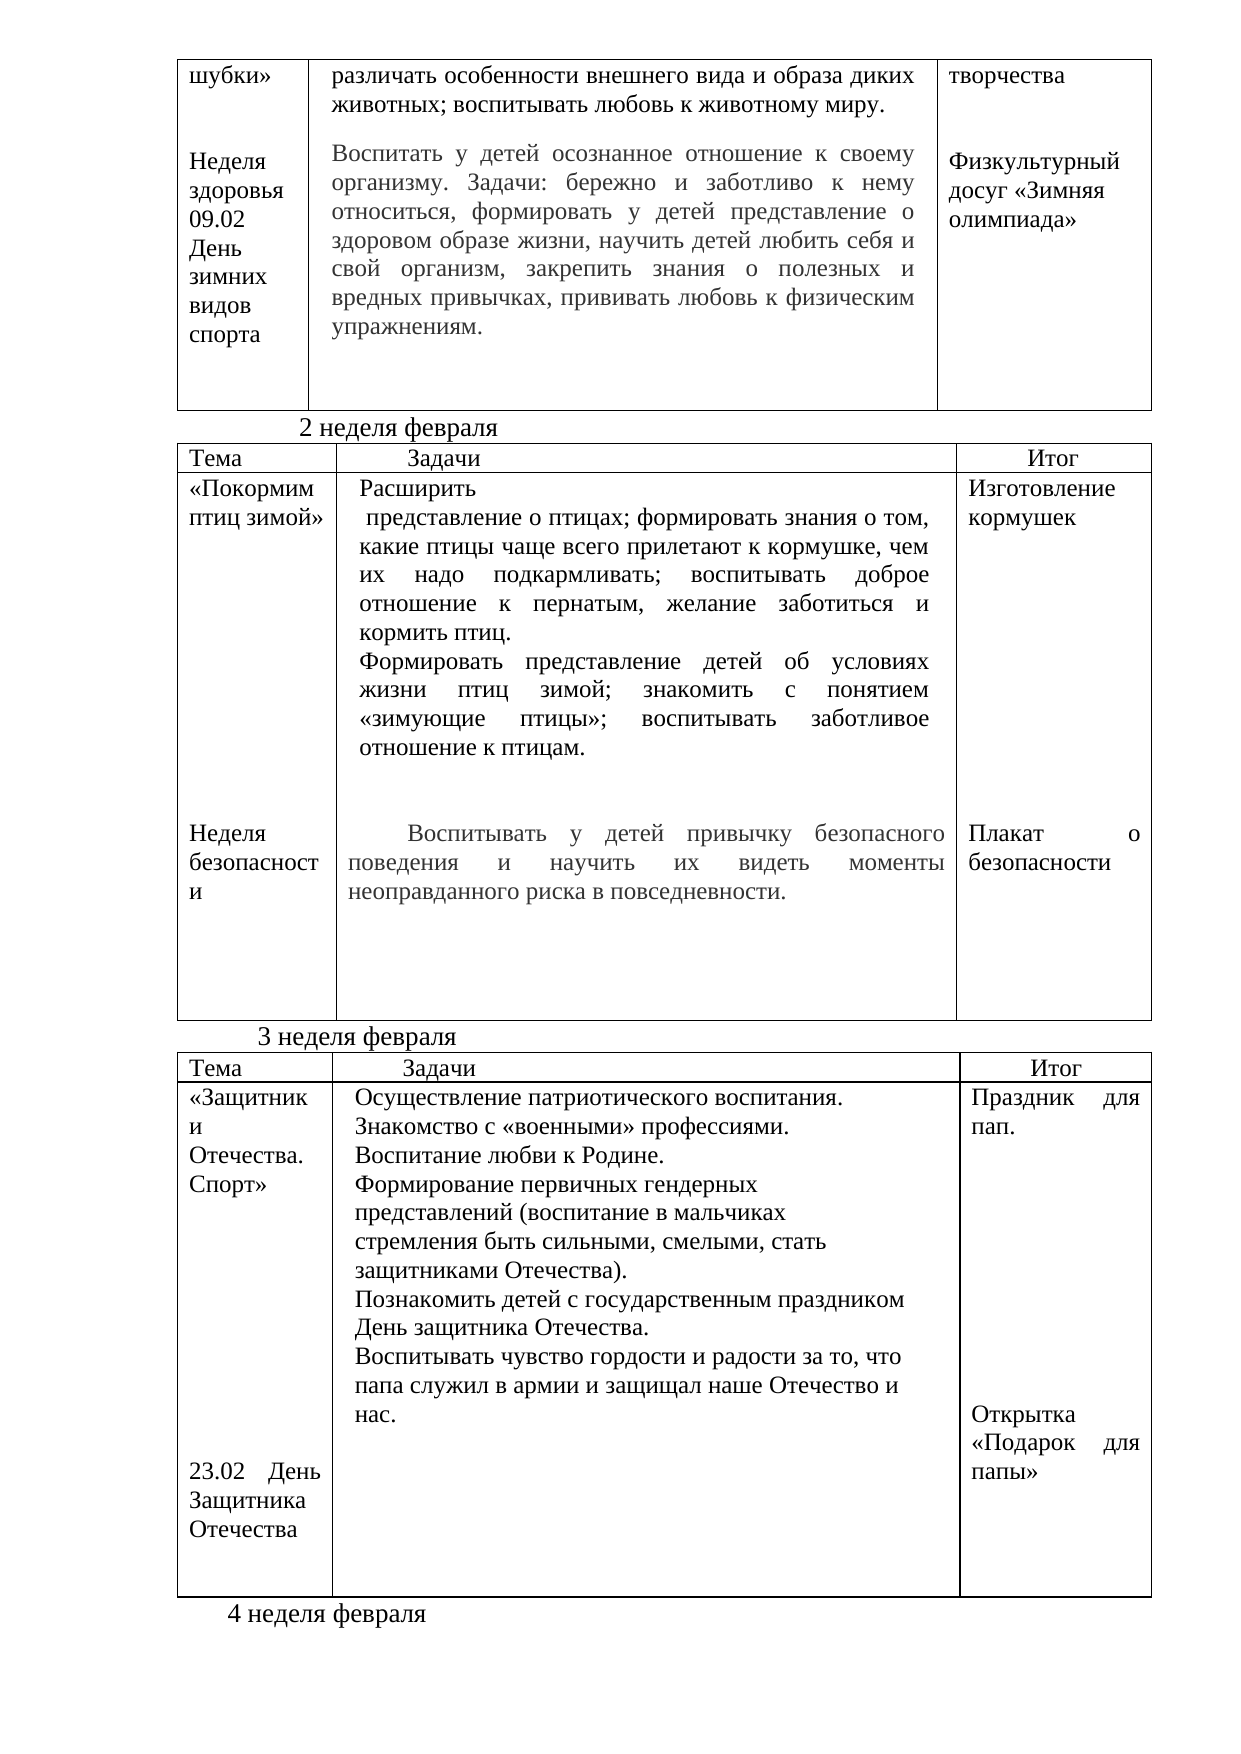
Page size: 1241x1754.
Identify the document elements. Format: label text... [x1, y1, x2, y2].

table_cell [333, 1083, 959, 1596]
table_cell «Защитники Отечества. Спорт» 23.02 День Защитника Отечества [178, 1083, 332, 1596]
table_header Тема [178, 444, 336, 472]
text 2 неделя февраля [177, 411, 1152, 442]
table_cell Изготовление кормушек Плакат о безопасности [957, 473, 1151, 1019]
text 3 неделя февраля [177, 1021, 1152, 1052]
table_header Тема [178, 1053, 332, 1081]
table_header Итог [957, 444, 1151, 472]
table_cell Воспитывать у детей привычку безопасного поведения и научить их видеть моменты неоправданного риска в повседневности. [337, 473, 956, 1019]
text 4 неделя февраля [177, 1598, 1152, 1628]
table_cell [938, 60, 1151, 410]
table_header Задачи [337, 444, 956, 472]
table_cell «Покормим птиц зимой» Неделя безопасности [178, 473, 336, 1019]
table_cell [309, 60, 937, 410]
table_header Задачи [333, 1053, 959, 1081]
table_header Итог [961, 1053, 1151, 1081]
table_cell Праздник для пап. Открытка «Подарок для папы» [961, 1083, 1151, 1596]
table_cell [178, 60, 308, 410]
